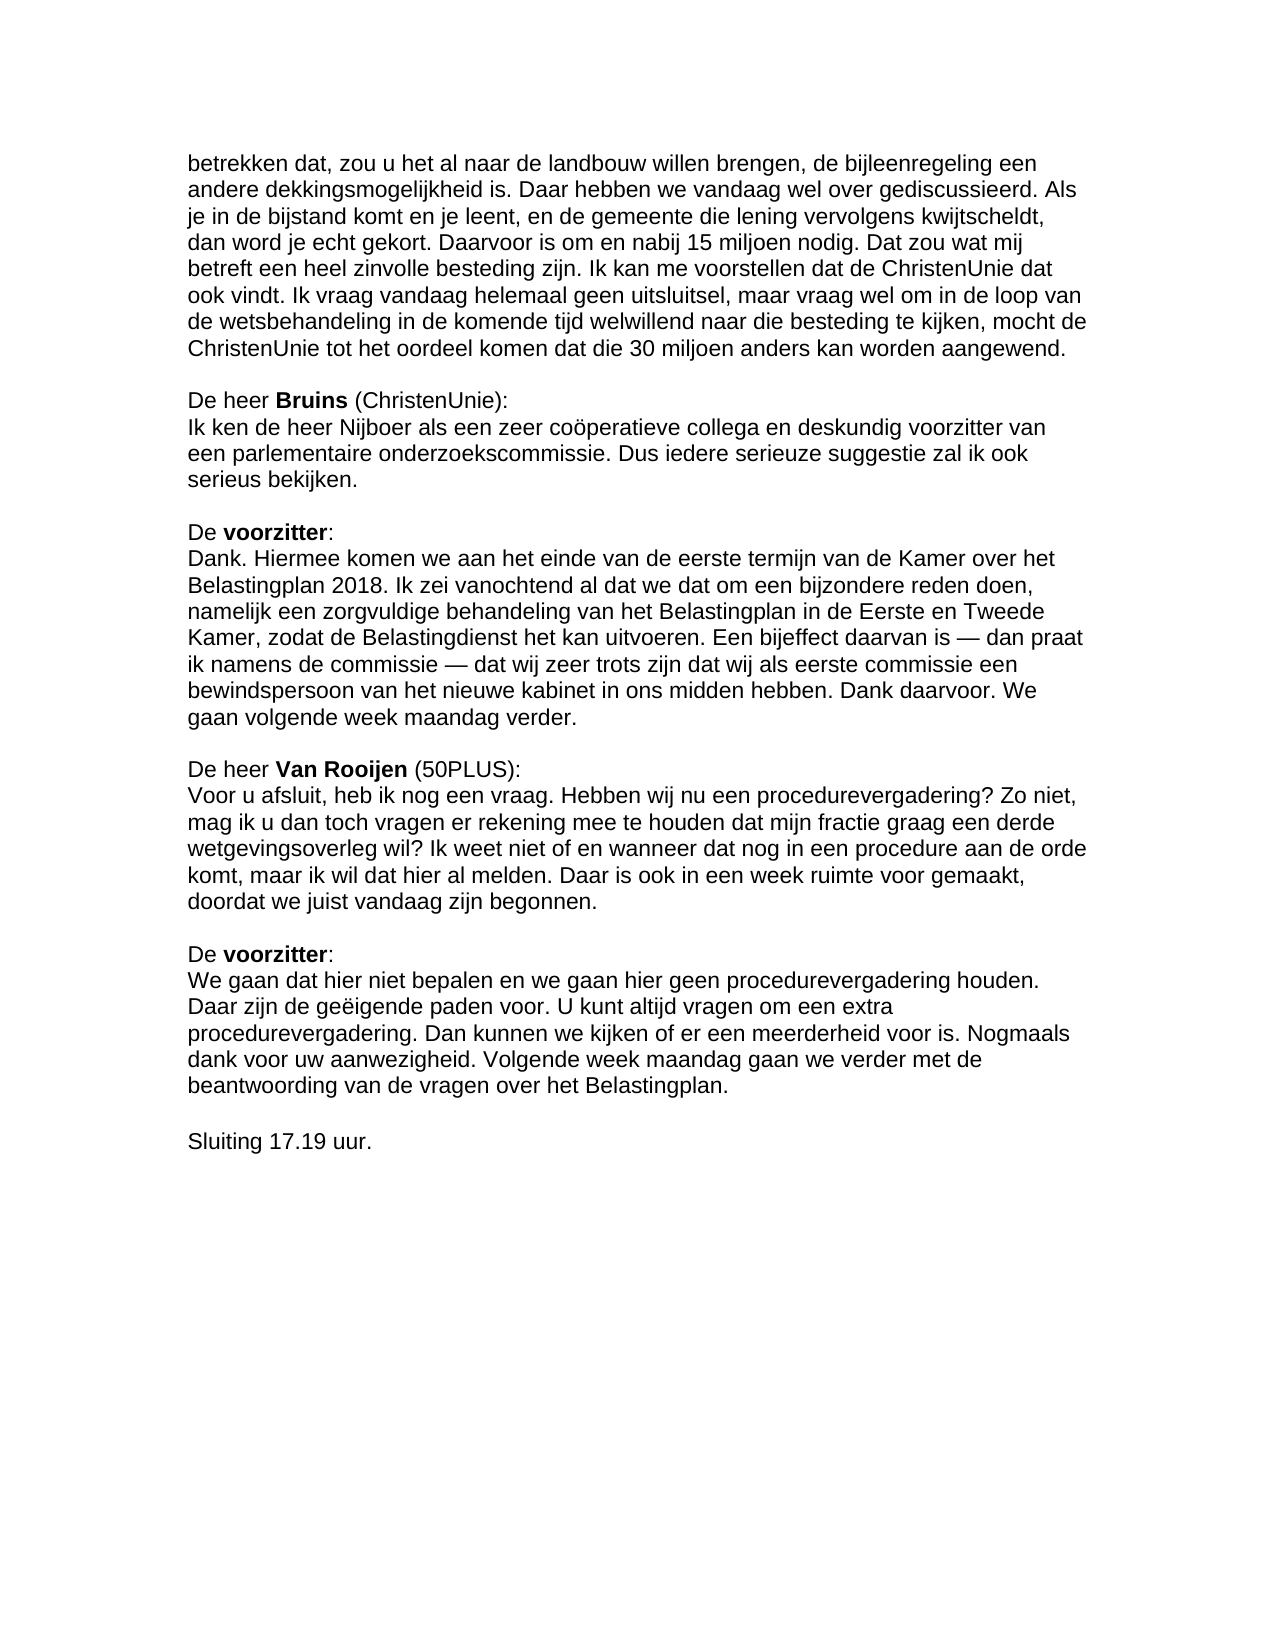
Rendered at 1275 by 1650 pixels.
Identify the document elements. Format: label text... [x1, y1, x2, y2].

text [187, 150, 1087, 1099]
text Sluiting 17.19 uur. [187, 1128, 1087, 1154]
